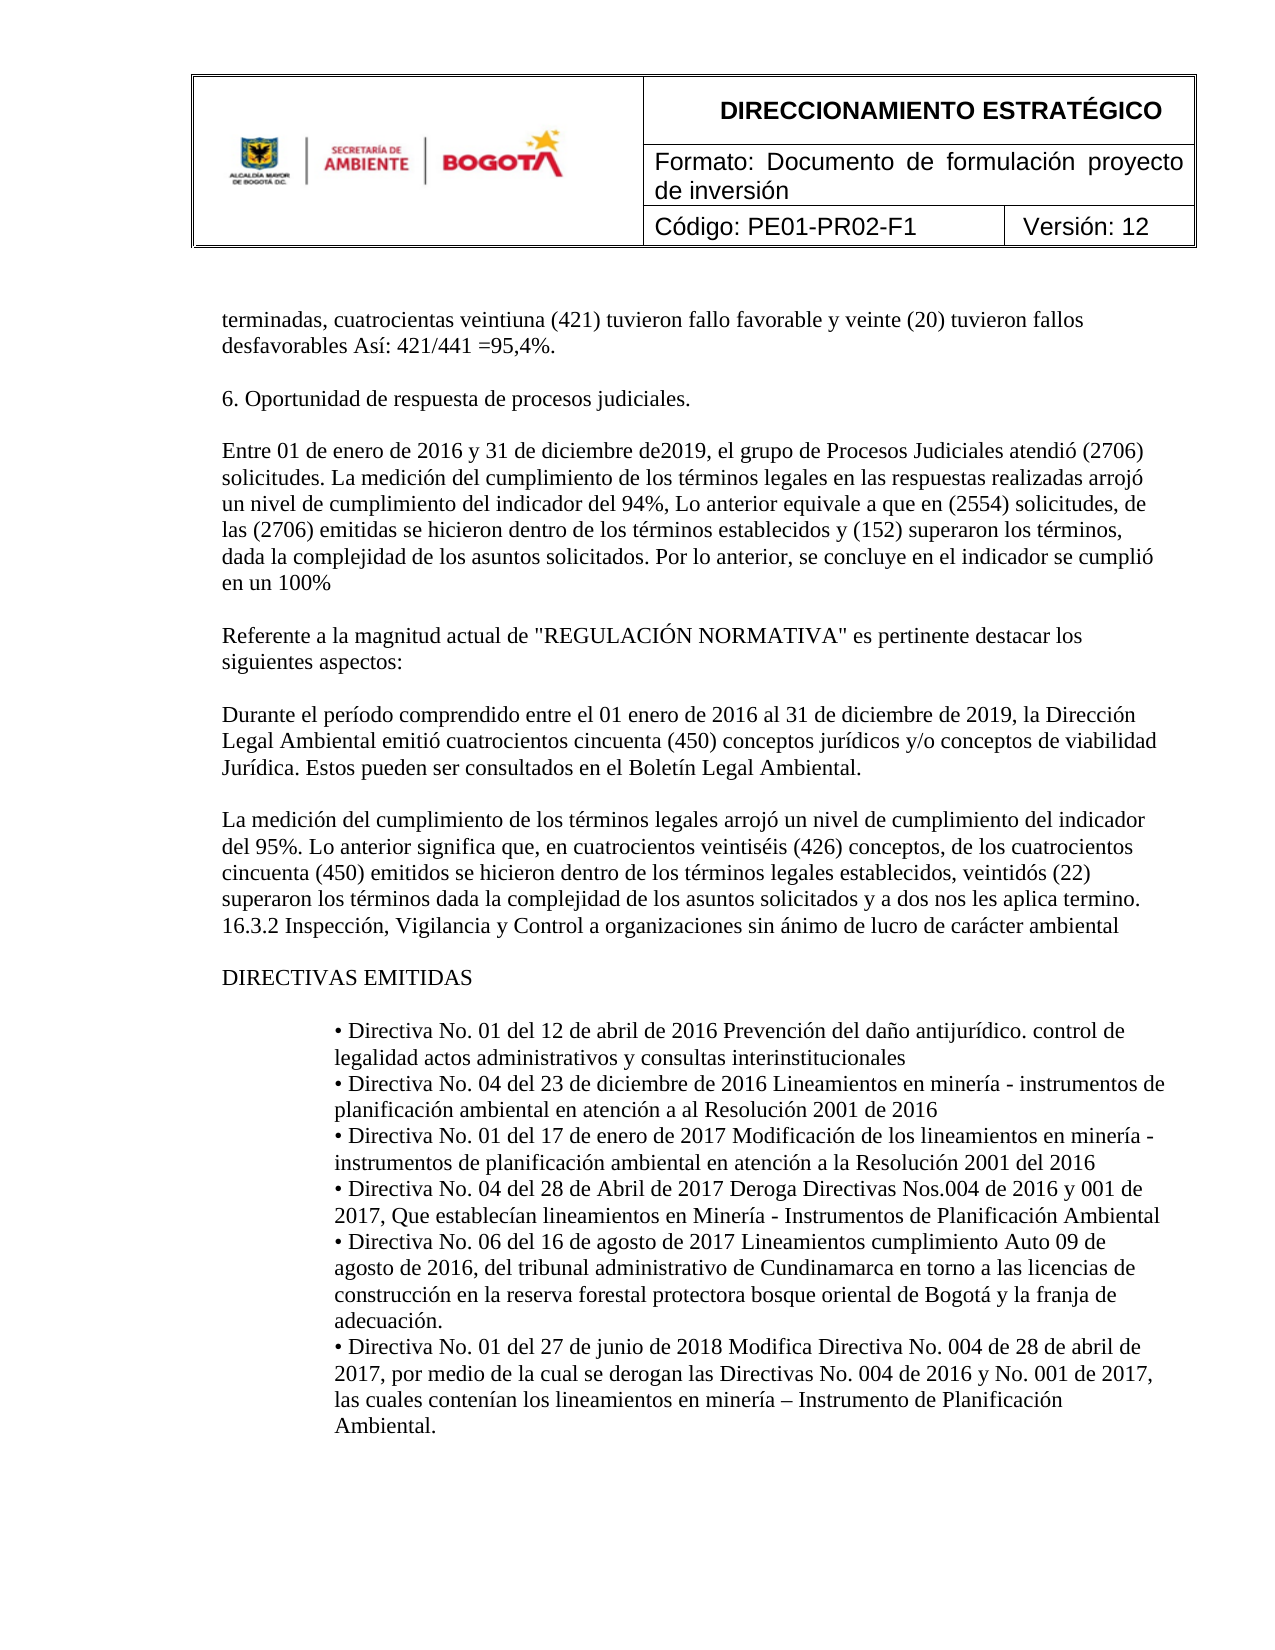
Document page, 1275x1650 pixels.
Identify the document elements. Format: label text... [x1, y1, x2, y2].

text La medición del cumplimiento de los términos legales arrojó un nivel de cumplimiento del indicador del 95%. Lo anterior significa que, en cuatrocientos veintiséis (426) conceptos, de los cuatrocientos cincuenta (450) emitidos se hicieron dentro de los términos legales establecidos, veintidós (22) superaron los términos dada la complejidad de los asuntos solicitados y a dos nos les aplica termino. [222, 806, 1167, 912]
text • Directiva No. 01 del 17 de enero de 2017 Modificación de los lineamientos en minería - instrumentos de planificación ambiental en atención a la Resolución 2001 del 2016 [334, 1123, 1167, 1175]
text DIRECTIVAS EMITIDAS [222, 964, 1167, 991]
text Durante el período comprendido entre el 01 enero de 2016 al 31 de diciembre de 2019, la Dirección Legal Ambiental emitió cuatrocientos cincuenta (450) conceptos jurídicos y/o conceptos de viabilidad Jurídica. Estos pueden ser consultados en el Boletín Legal Ambiental. [222, 701, 1167, 780]
text Entre 01 de enero de 2016 y 31 de diciembre de2019, el grupo de Procesos Judiciales atendió (2706) solicitudes. La medición del cumplimiento de los términos legales en las respuestas realizadas arrojó un nivel de cumplimiento del indicador del 94%, Lo anterior equivale a que en (2554) solicitudes, de las (2706) emitidas se hicieron dentro de los términos establecidos y (152) superaron los términos, dada la complejidad de los asuntos solicitados. Por lo anterior, se concluye en el indicador se cumplió en un 100% [222, 437, 1167, 596]
text • Directiva No. 01 del 27 de junio de 2018 Modifica Directiva No. 004 de 28 de abril de 2017, por medio de la cual se derogan las Directivas No. 004 de 2016 y No. 001 de 2017, las cuales contenían los lineamientos en minería – Instrumento de Planificación Ambiental. [334, 1333, 1167, 1439]
text • Directiva No. 04 del 28 de Abril de 2017 Deroga Directivas Nos.004 de 2016 y 001 de 2017, Que establecían lineamientos en Minería - Instrumentos de Planificación Ambiental [334, 1175, 1167, 1228]
text 16.3.2 Inspección, Vigilancia y Control a organizaciones sin ánimo de lucro de carácter ambiental [222, 912, 1167, 938]
text • Directiva No. 04 del 23 de diciembre de 2016 Lineamientos en minería - instrumentos de planificación ambiental en atención a al Resolución 2001 de 2016 [334, 1070, 1167, 1123]
text Referente a la magnitud actual de "REGULACIÓN NORMATIVA" es pertinente destacar los siguientes aspectos: [222, 622, 1167, 674]
text • Directiva No. 06 del 16 de agosto de 2017 Lineamientos cumplimiento Auto 09 de agosto de 2016, del tribunal administrativo de Cundinamarca en torno a las licencias de construcción en la reserva forestal protectora bosque oriental de Bogotá y la franja de adecuación. [334, 1228, 1167, 1333]
picture [203, 102, 595, 219]
text 6. Oportunidad de respuesta de procesos judiciales. [222, 385, 1167, 411]
text • Directiva No. 01 del 12 de abril de 2016 Prevención del daño antijurídico. control de legalidad actos administrativos y consultas interinstitucionales [334, 1017, 1167, 1070]
